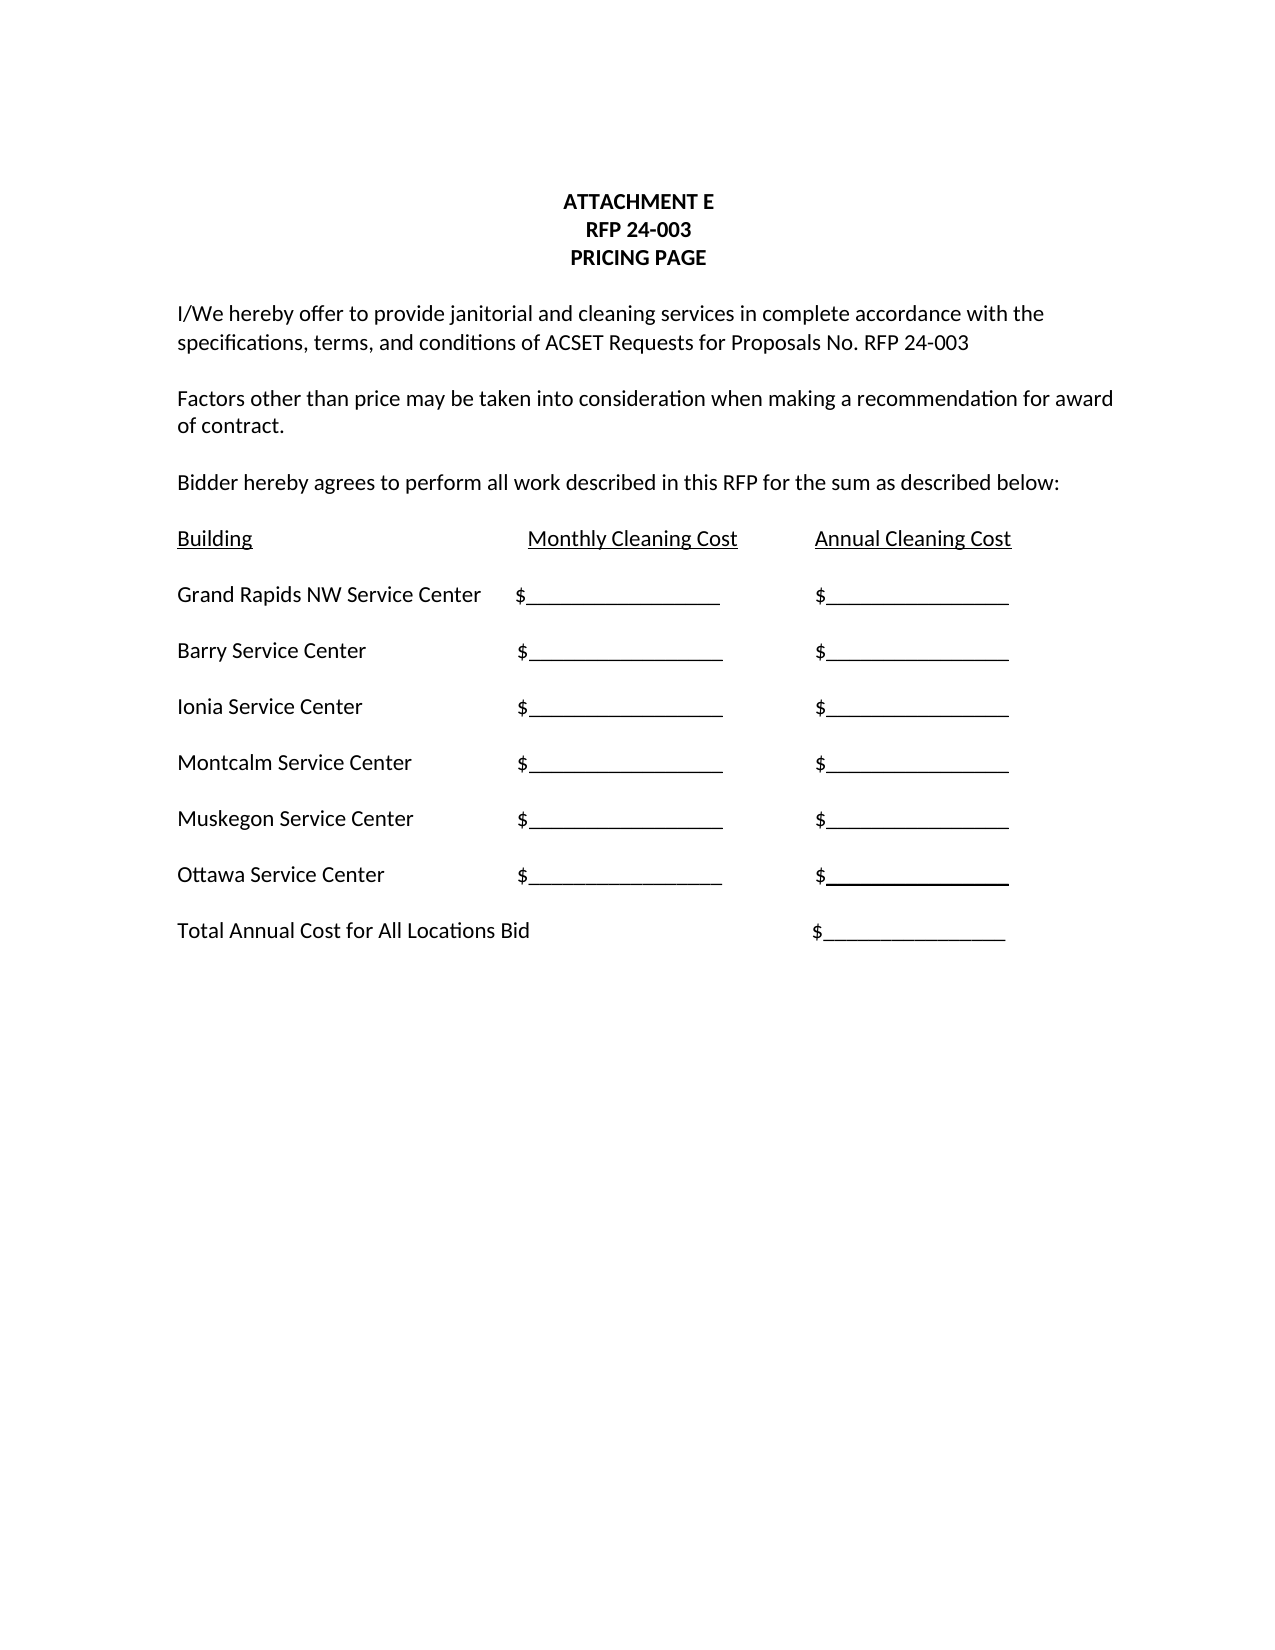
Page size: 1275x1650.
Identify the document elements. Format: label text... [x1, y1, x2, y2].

text Ottawa Service Center $_________________ $________________ [177, 860, 1137, 888]
text RFP 24-003 [139, 216, 1137, 243]
text PRICING PAGE [139, 243, 1137, 272]
text Montcalm Service Center $_________________ $________________ [177, 748, 1137, 776]
text Barry Service Center $_________________ $________________ [177, 636, 1137, 664]
text Muskegon Service Center $_________________ $________________ [177, 804, 1137, 832]
text Total Annual Cost for All Locations Bid $________________ [177, 916, 1137, 944]
text Factors other than price may be taken into consideration when making a recommendation for award of contract. [177, 384, 1137, 440]
text Grand Rapids NW Service Center $_________________ $________________ [177, 580, 1137, 608]
text Ionia Service Center $_________________ $________________ [177, 692, 1137, 720]
text Bidder hereby agrees to perform all work described in this RFP for the sum as described below: [177, 468, 1137, 496]
text I/We hereby offer to provide janitorial and cleaning services in complete accordance with the specifications, terms, and conditions of ACSET Requests for Proposals No. RFP 24-003 [177, 299, 1137, 356]
text ATTACHMENT E [139, 187, 1137, 216]
text Building Monthly Cleaning Cost Annual Cleaning Cost [177, 524, 1137, 552]
